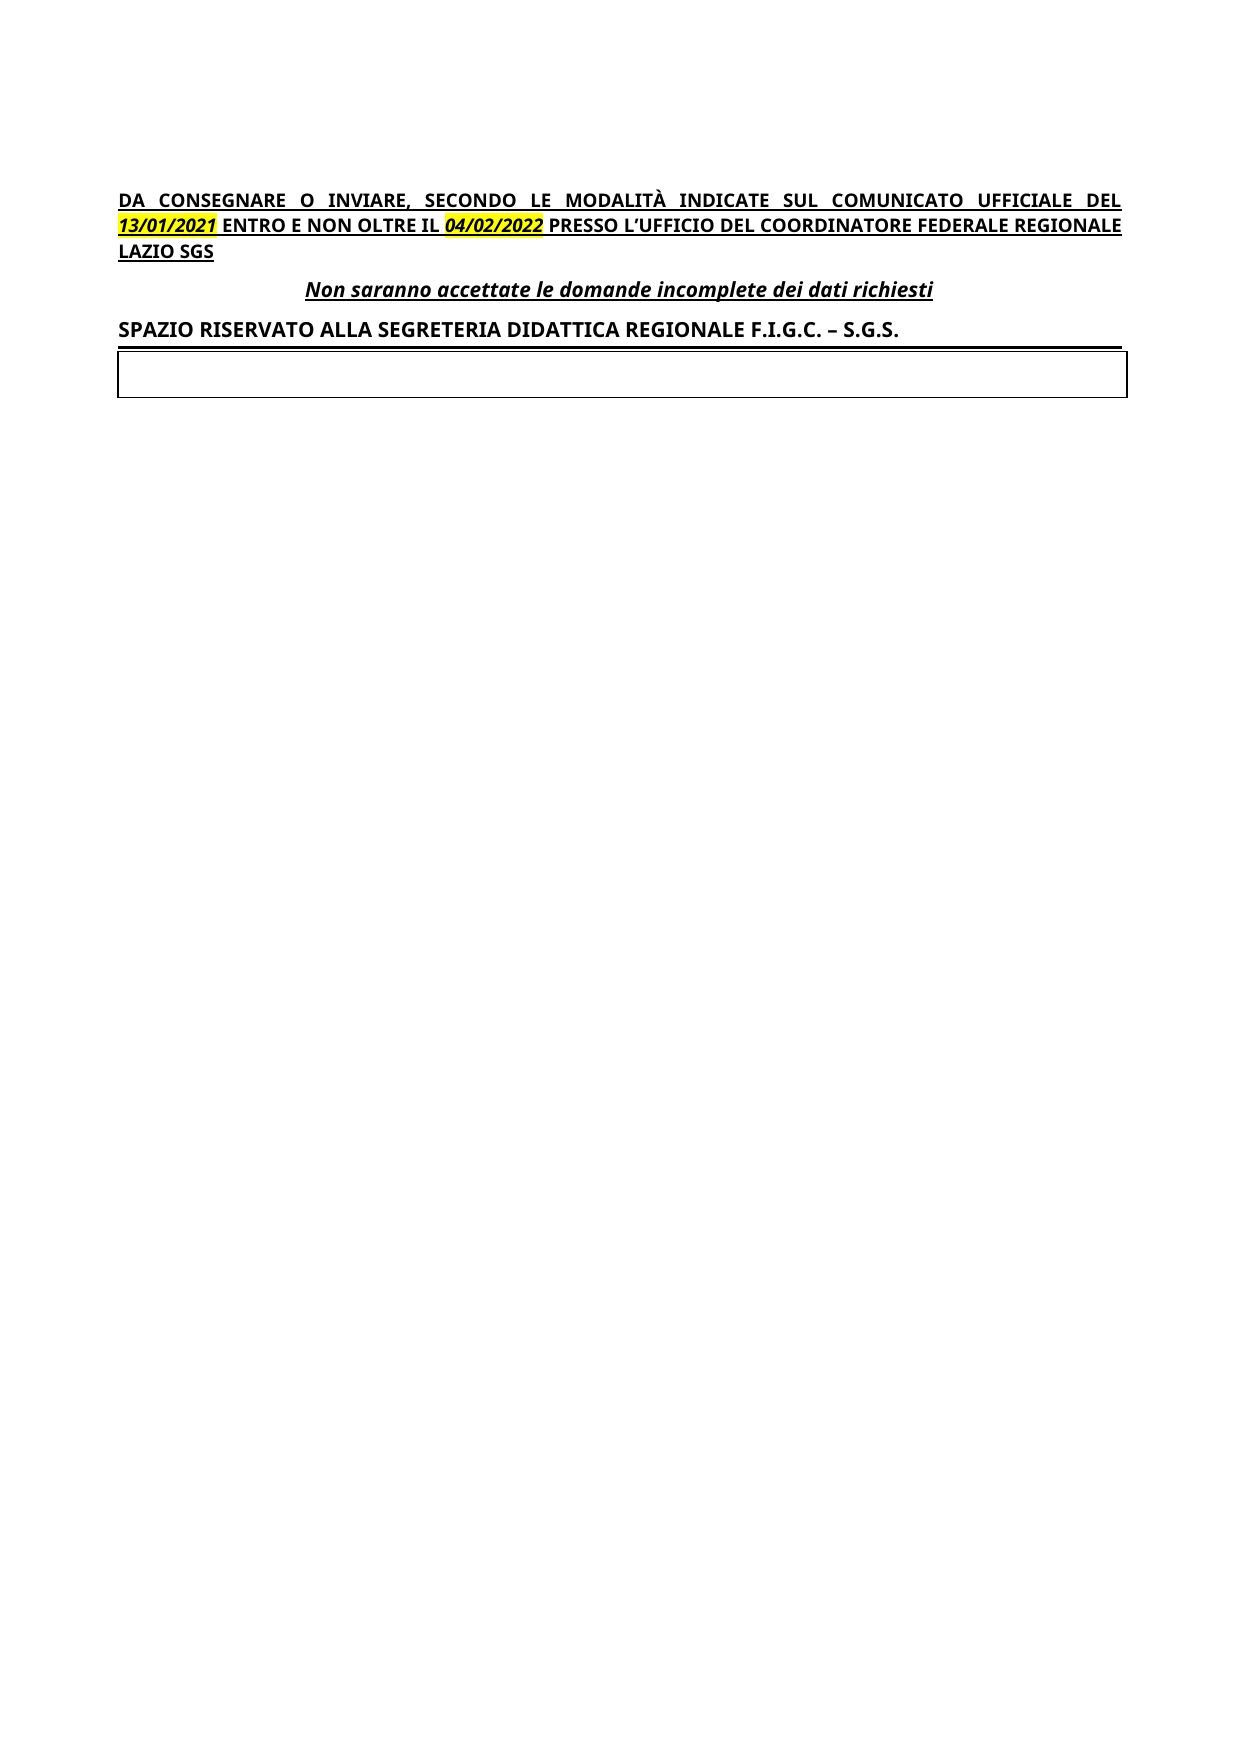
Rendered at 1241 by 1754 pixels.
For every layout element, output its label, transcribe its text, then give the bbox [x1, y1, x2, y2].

text DA CONSEGNARE o inviare, secondo le modalità indicate sul Comunicato Ufficiale del 13/01/2021 ENTRO E NON OLTRE IL 04/02/2022 presso l’Ufficio del Coordinatore Federale Regionale LAZIO SGS [118, 211, 1122, 234]
subtitle Spazio riservato alLA SEGRETERIA DIDATTICA REGIONALE f.i.g.c. – S.G.S. [118, 315, 1122, 346]
text Non saranno accettate le domande incomplete dei dati richiesti [118, 275, 1122, 304]
text DA CONSEGNARE o inviare, secondo le modalità indicate sul Comunicato Ufficiale del 13/01/2021 ENTRO E NON OLTRE IL 04/02/2022 presso l’Ufficio del Coordinatore Federale Regionale LAZIO SGS [118, 236, 1122, 264]
text DA CONSEGNARE o inviare, secondo le modalità indicate sul Comunicato Ufficiale del 13/01/2021 ENTRO E NON OLTRE IL 04/02/2022 presso l’Ufficio del Coordinatore Federale Regionale LAZIO SGS [118, 187, 1122, 209]
